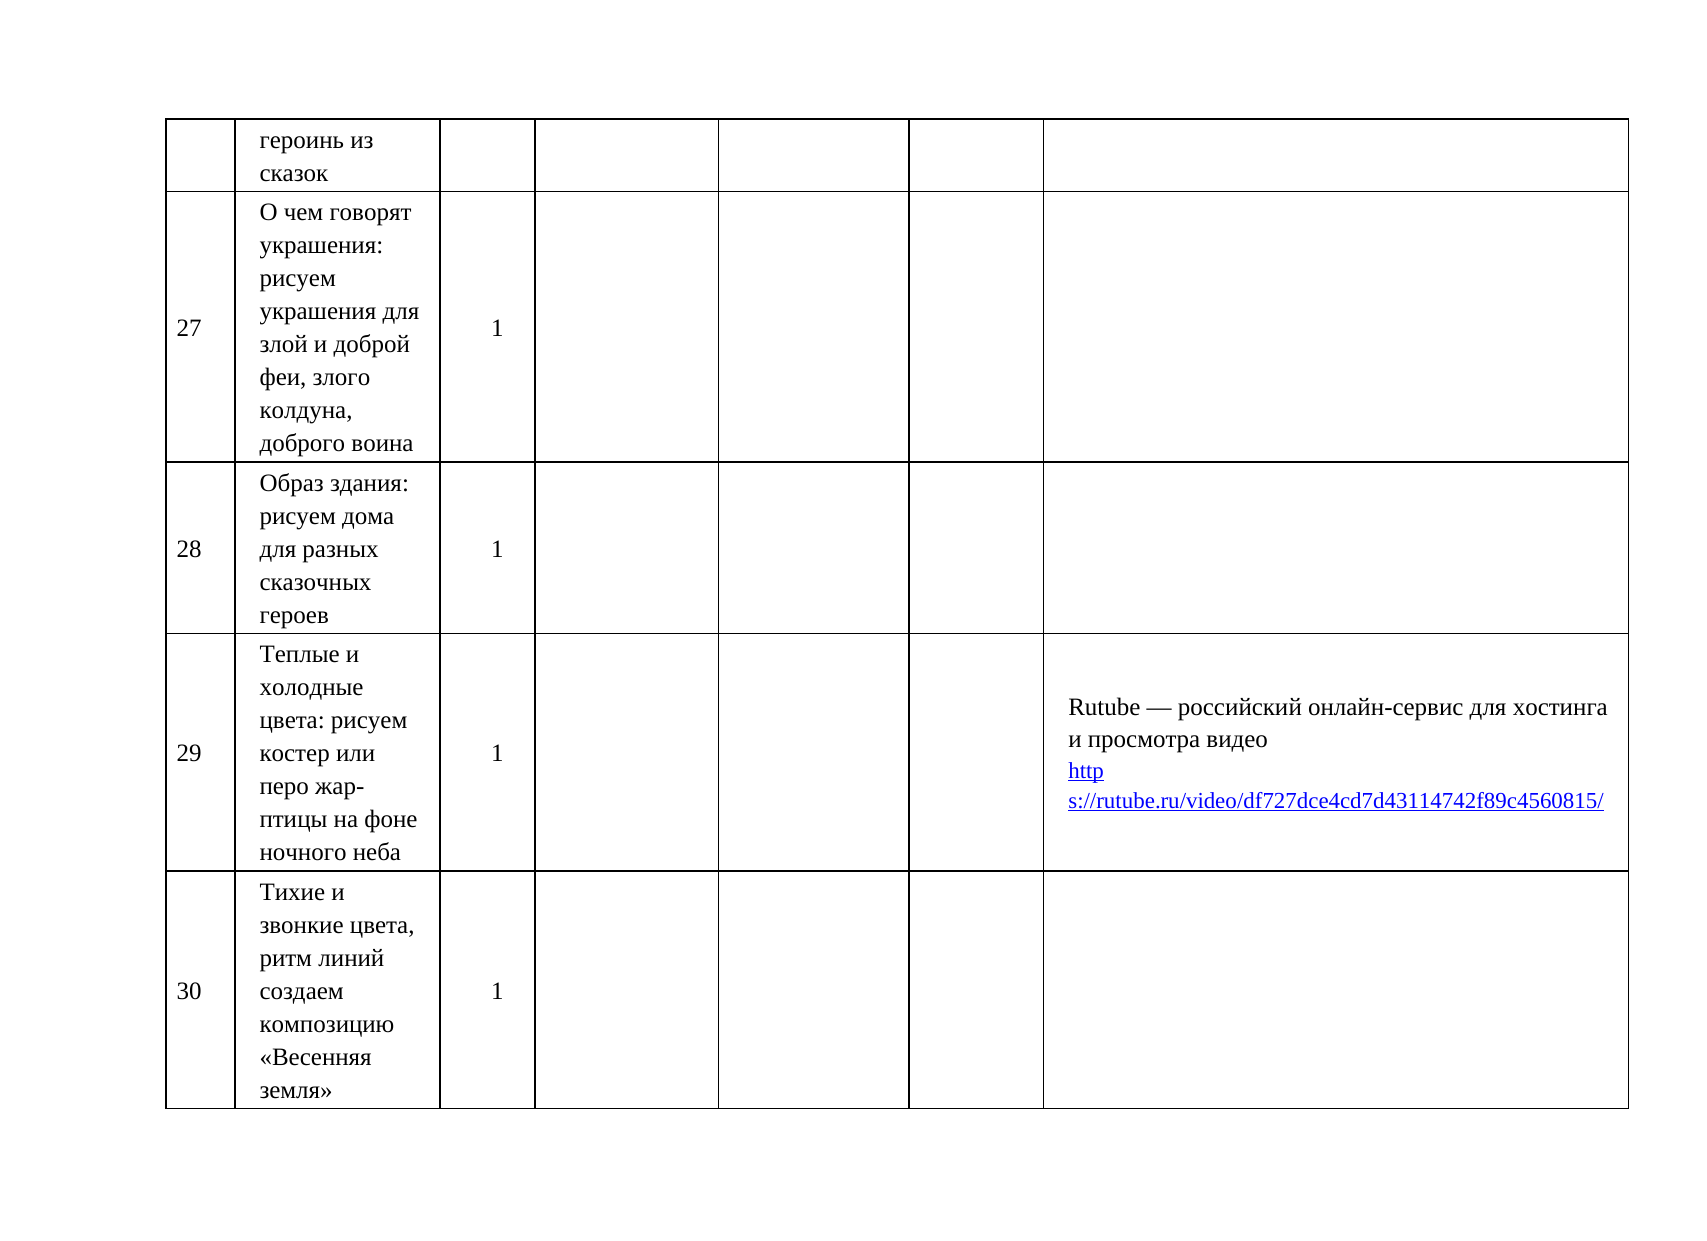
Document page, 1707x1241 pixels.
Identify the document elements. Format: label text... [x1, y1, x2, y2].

table_cell [719, 463, 908, 632]
table_cell 27 [167, 192, 234, 461]
table_cell [910, 463, 1043, 632]
table_cell 1 [441, 192, 534, 461]
table_cell [536, 192, 718, 461]
table_cell [910, 872, 1043, 1107]
table_cell 29 [167, 634, 234, 870]
table_cell [1044, 192, 1628, 461]
table_cell [536, 872, 718, 1107]
table_cell [910, 120, 1043, 191]
table_cell 1 [441, 120, 534, 191]
table_cell 28 [167, 463, 234, 632]
table_cell [719, 120, 908, 191]
table_cell [536, 120, 718, 191]
table_cell 26 [167, 120, 234, 191]
table_cell [536, 634, 718, 870]
table_cell [719, 634, 908, 870]
table_cell [910, 634, 1043, 870]
table_cell 30 [167, 872, 234, 1107]
table_cell Rutube — российский онлайн-сервис для хостинга и просмотра видео https://rutube.ru/video/df727dce4cd7d43114742f89c4560815/ [1044, 634, 1628, 870]
table_cell 1 [441, 634, 534, 870]
table_cell Теплые и холодные цвета: рисуем костер или перо жар-птицы на фоне ночного неба [236, 634, 439, 870]
table_cell 1 [441, 463, 534, 632]
table_cell [1044, 463, 1628, 632]
table_cell [719, 192, 908, 461]
table_cell Тихие и звонкие цвета, ритм линий создаем композицию «Весенняя земля» [236, 872, 439, 1107]
table_cell [719, 872, 908, 1107]
table_cell [1044, 120, 1628, 191]
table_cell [236, 120, 439, 191]
table_cell О чем говорят украшения: рисуем украшения для злой и доброй феи, злого колдуна, доброго воина [236, 192, 439, 461]
table_cell [536, 463, 718, 632]
table_cell [1044, 872, 1628, 1107]
table_cell 1 [441, 872, 534, 1107]
table_cell Образ здания: рисуем дома для разных сказочных героев [236, 463, 439, 632]
table_cell [910, 192, 1043, 461]
